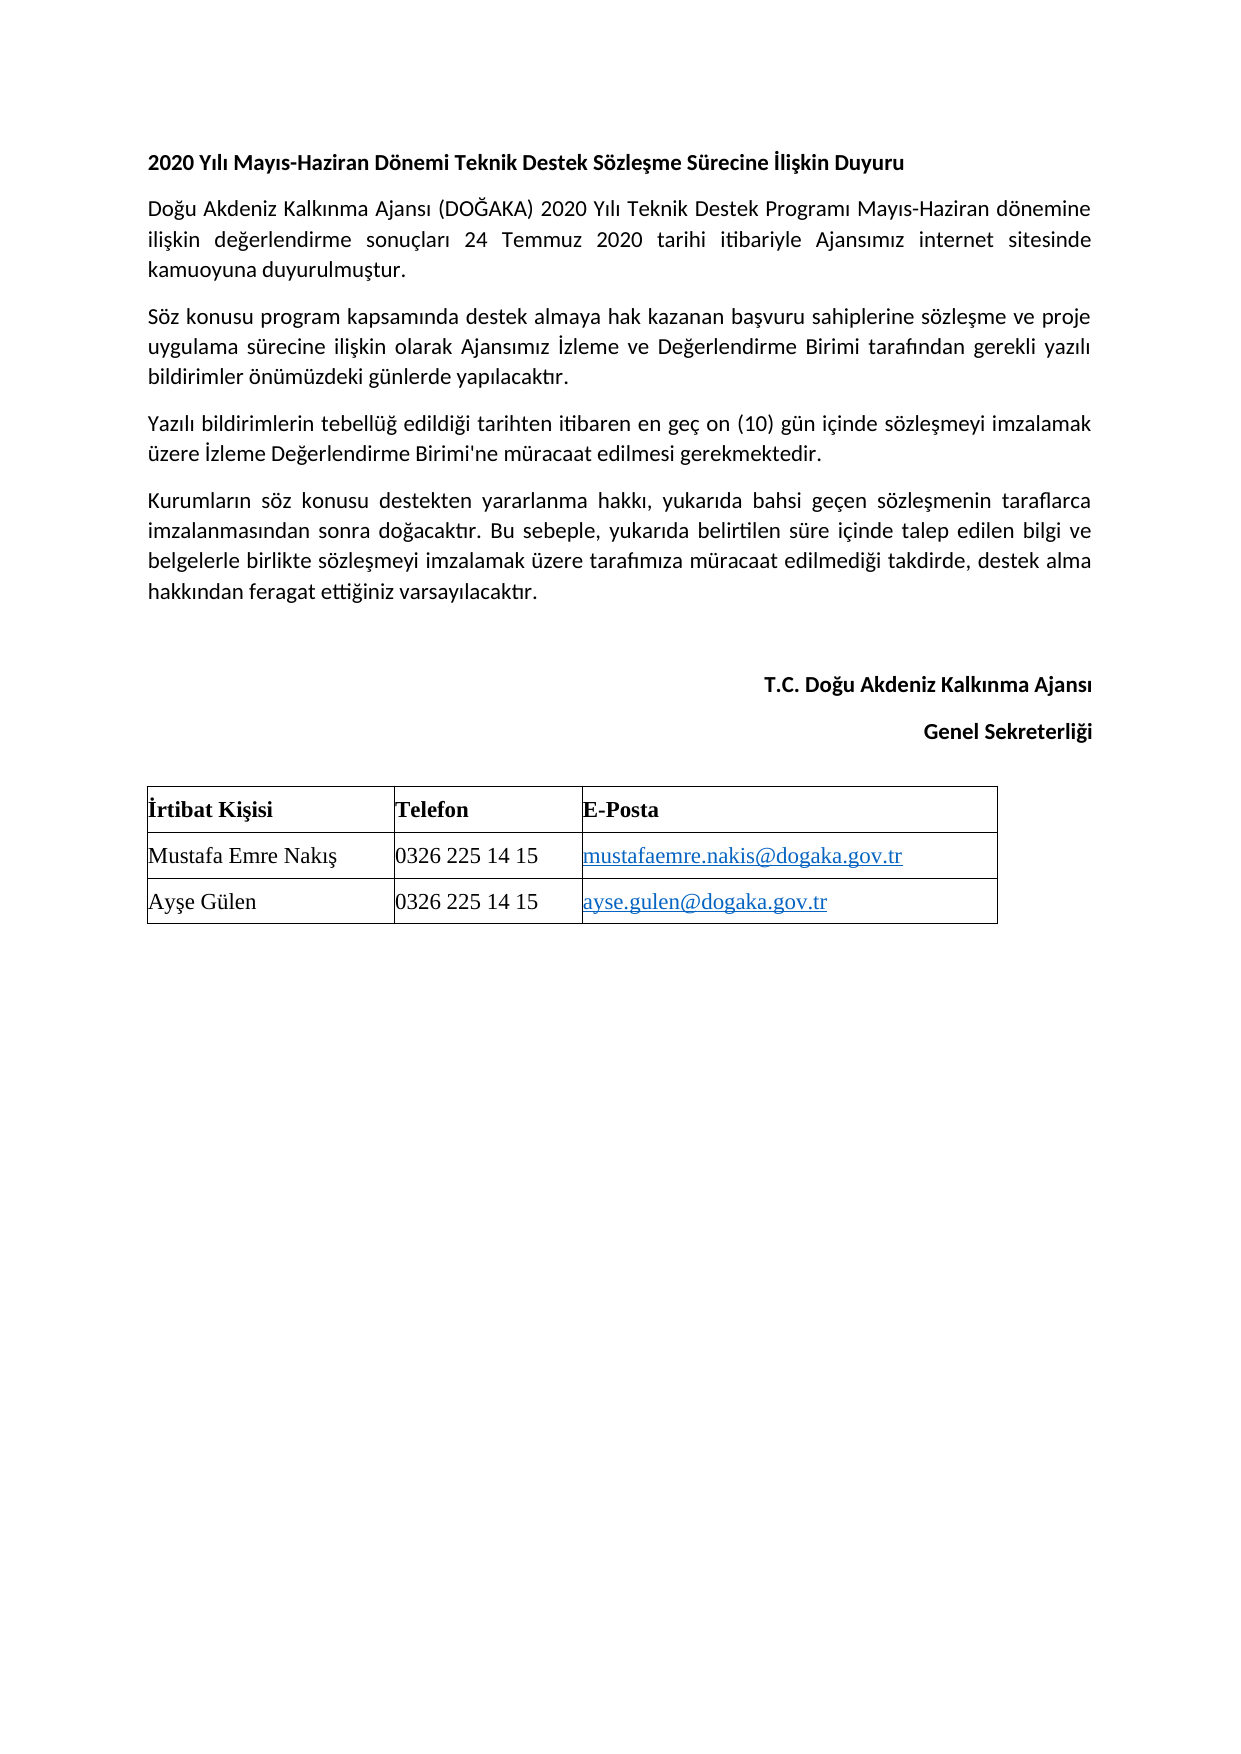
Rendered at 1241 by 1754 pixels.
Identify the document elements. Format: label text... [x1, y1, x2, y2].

table_header İrtibat Kişisi [148, 787, 394, 832]
table_header E-Posta [583, 787, 997, 832]
table_cell mustafaemre.nakis@dogaka.gov.tr [583, 833, 997, 877]
table_cell ayse.gulen@dogaka.gov.tr [583, 879, 997, 923]
table_cell Mustafa Emre Nakış [148, 833, 394, 877]
text Doğu Akdeniz Kalkınma Ajansı (DOĞAKA) 2020 Yılı Teknik Destek Programı Mayıs-Haziran dönemine ilişkin değerlendirme sonuçları 24 Temmuz 2020 tarihi itibariyle Ajansımız internet sitesinde kamuoyuna duyurulmuştur. [148, 194, 1093, 283]
text Yazılı bildirimlerin tebellüğ edildiği tarihten itibaren en geç on (10) gün içinde sözleşmeyi imzalamak üzere İzleme Değerlendirme Birimi'ne müracaat edilmesi gerekmektedir. [148, 409, 1093, 467]
text Söz konusu program kapsamında destek almaya hak kazanan başvuru sahiplerine sözleşme ve proje uygulama sürecine ilişkin olarak Ajansımız İzleme ve Değerlendirme Birimi tarafından gerekli yazılı bildirimler önümüzdeki günlerde yapılacaktır. [148, 302, 1093, 390]
text Genel Sekreterliği [148, 717, 1093, 745]
table_cell 0326 225 14 15 [395, 833, 582, 877]
table_cell 0326 225 14 15 [395, 879, 582, 923]
table_header Telefon [395, 787, 582, 832]
text T.C. Doğu Akdeniz Kalkınma Ajansı [148, 671, 1093, 698]
text 2020 Yılı Mayıs-Haziran Dönemi Teknik Destek Sözleşme Sürecine İlişkin Duyuru [148, 148, 1093, 176]
text Kurumların söz konusu destekten yararlanma hakkı, yukarıda bahsi geçen sözleşmenin taraflarca imzalanmasından sonra doğacaktır. Bu sebeple, yukarıda belirtilen süre içinde talep edilen bilgi ve belgelerle birlikte sözleşmeyi imzalamak üzere tarafımıza müracaat edilmediği takdirde, destek alma hakkından feragat ettiğiniz varsayılacaktır. [148, 486, 1093, 605]
table_cell Ayşe Gülen [148, 879, 394, 923]
